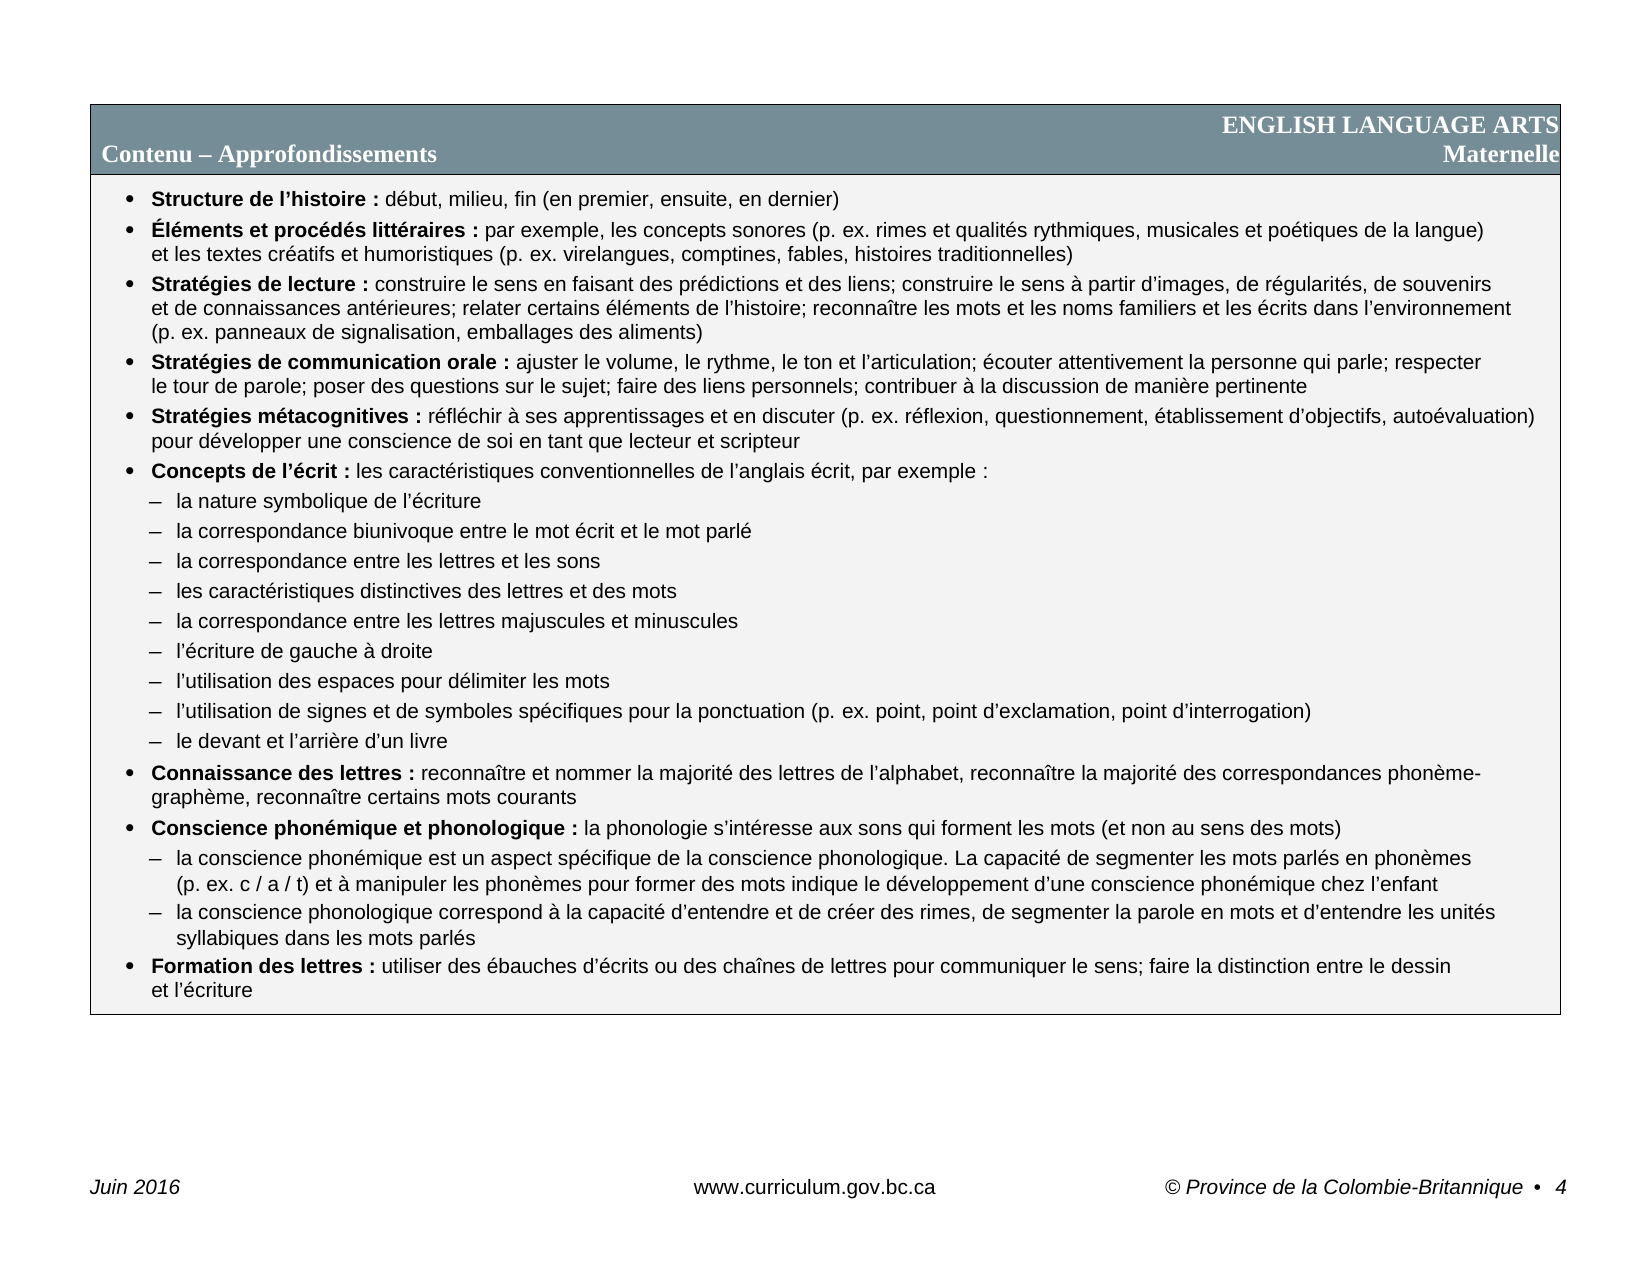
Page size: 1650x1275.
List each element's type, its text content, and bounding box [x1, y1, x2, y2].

table_cell Structure de l’histoire : début, milieu, fin (en premier, ensuite, en dernier) Éléments et procédés littéraires : par exemple, les concepts sonores (p. ex. rimes et qualités rythmiques, musicales et poétiques de la langue) et les textes créatifs et humoristiques (p. ex. virelangues, comptines, fables, histoires traditionnelles) Stratégies de lecture : construire le sens en faisant des prédictions et des liens; construire le sens à partir d’images, de régularités, de souvenirs et de connaissances antérieures; relater certains éléments de l’histoire; reconnaître les mots et les noms familiers et les écrits dans l’environnement (p. ex. panneaux de signalisation, emballages des aliments) Stratégies de communication orale : ajuster le volume, le rythme, le ton et l’articulation; écouter attentivement la personne qui parle; respecter le tour de parole; poser des questions sur le sujet; faire des liens personnels; contribuer à la discussion de manière pertinente Stratégies métacognitives : réfléchir à ses apprentissages et en discuter (p. ex. réflexion, questionnement, établissement d’objectifs, autoévaluation) pour développer une conscience de soi en tant que lecteur et scripteur Concepts de l’écrit : les caractéristiques conventionnelles de l’anglais écrit, par exemple : la nature symbolique de l’écriture la correspondance biunivoque entre le mot écrit et le mot parlé la correspondance entre les lettres et les sons les caractéristiques distinctives des lettres et des mots la correspondance entre les lettres majuscules et minuscules l’écriture de gauche à droite l’utilisation des espaces pour délimiter les mots l’utilisation de signes et de symboles spécifiques pour la ponctuation (p. ex. point, point d’exclamation, point d’interrogation) le devant et l’arrière d’un livre Connaissance des lettres : reconnaître et nommer la majorité des lettres de l’alphabet, reconnaître la majorité des correspondances phonème-graphème, reconnaître certains mots courants Conscience phonémique et phonologique : la phonologie s’intéresse aux sons qui forment les mots (et non au sens des mots) la conscience phonémique est un aspect spécifique de la conscience phonologique. La capacité de segmenter les mots parlés en phonèmes (p. ex. c / a / t) et à manipuler les phonèmes pour former des mots indique le développement d’une conscience phonémique chez l’enfant la conscience phonologique correspond à la capacité d’entendre et de créer des rimes, de segmenter la parole en mots et d’entendre les unités syllabiques dans les mots parlés Formation des lettres : utiliser des ébauches d’écrits ou des chaînes de lettres pour communiquer le sens; faire la distinction entre le dessin et l’écriture [91, 175, 1560, 1014]
table_header ENGLISH LANGUAGE ARTS Contenu – Approfondissements Maternelle [91, 105, 1560, 174]
